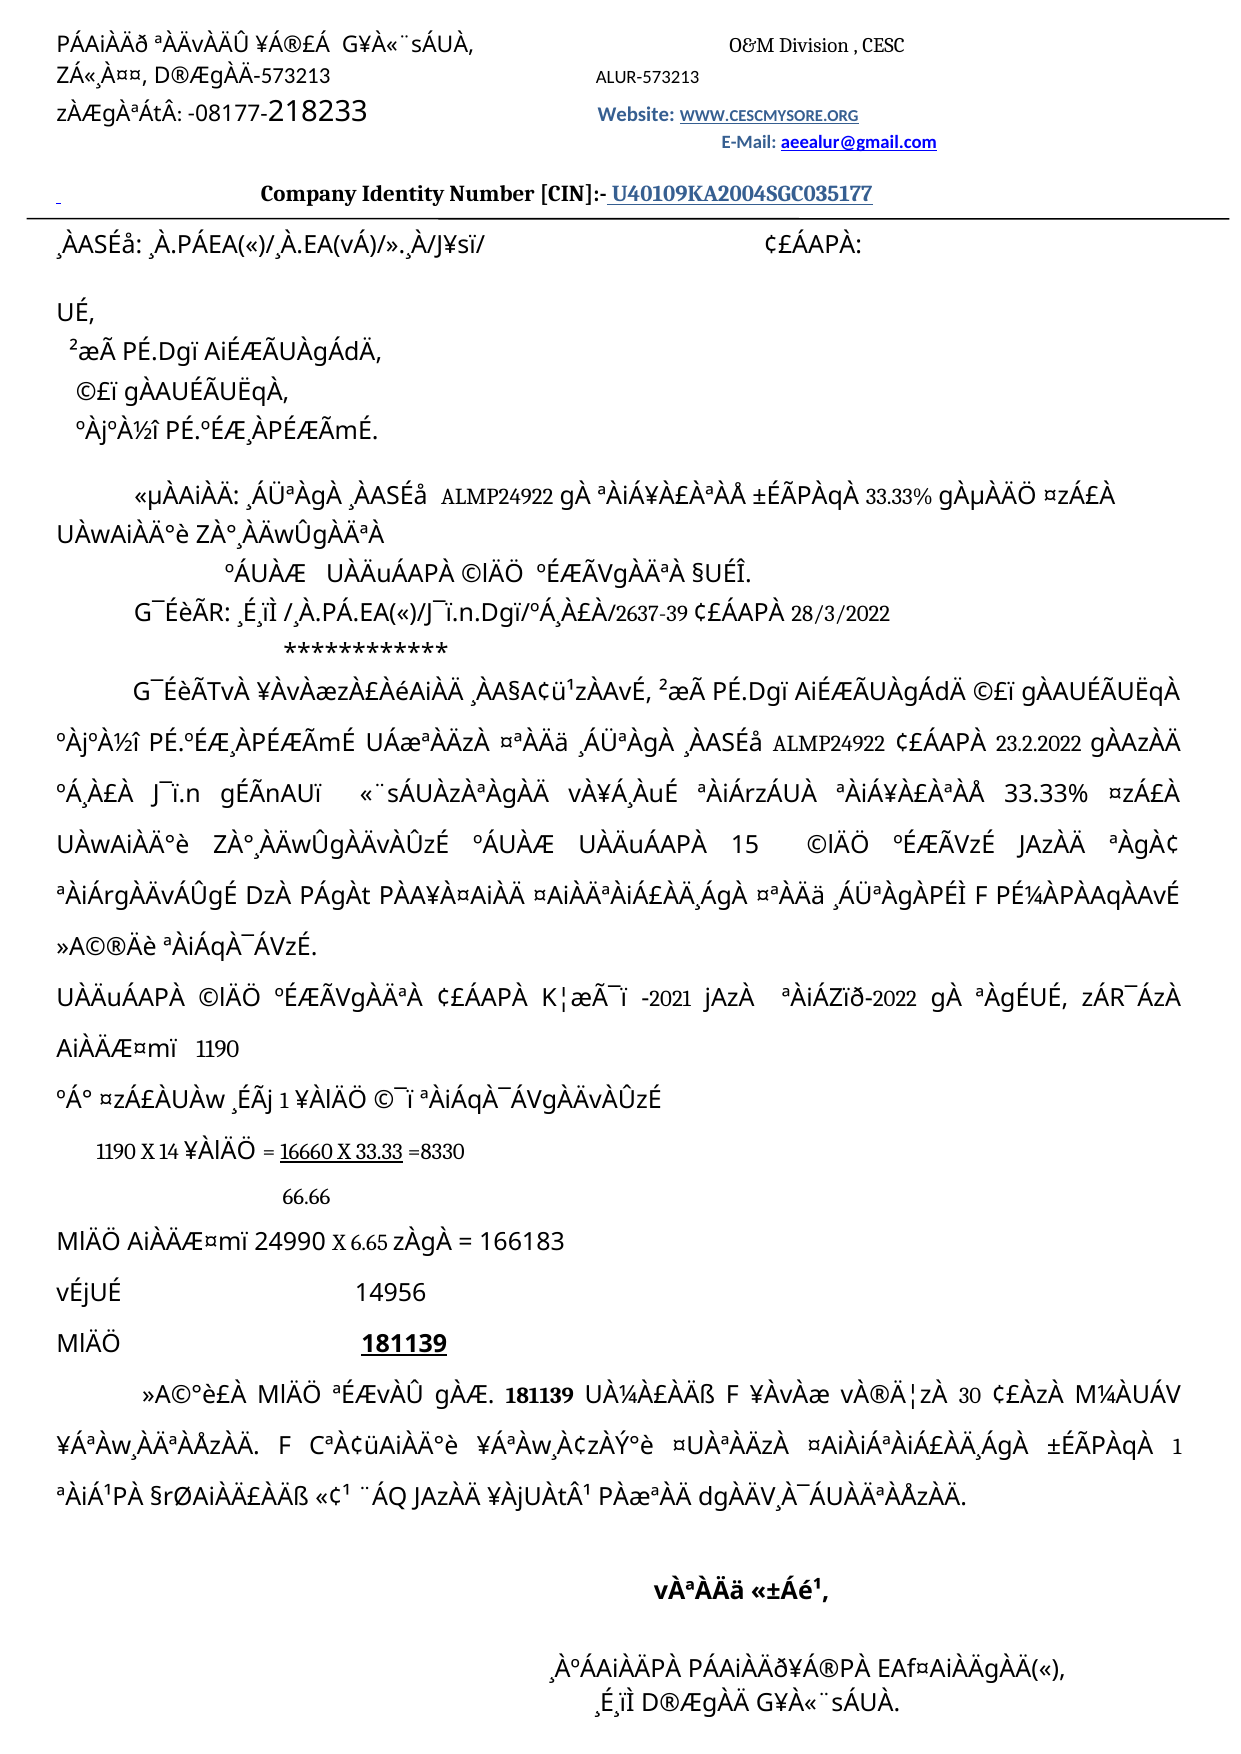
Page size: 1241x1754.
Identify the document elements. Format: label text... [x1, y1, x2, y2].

text ºÁ° ¤zÁ£ÀUÀw ¸ÉÃj 1 ¥ÀlÄÖ ©¯ï ªÀiÁqÀ¯ÁVgÀÄvÀÛzÉ [56, 1082, 1181, 1116]
text UÀÄuÁAPÀ ©lÄÖ ºÉÆÃVgÀÄªÀ ¢£ÁAPÀ K¦æÃ¯ï -2021 jAzÀ ªÀiÁZïð-2022 gÀ ªÀgÉUÉ, zÁR¯ÁzÀ AiÀÄÆ¤mï 1190 [56, 980, 1181, 1065]
text UÉ, [56, 295, 1181, 329]
text G¯ÉèÃTvÀ ¥ÀvÀæzÀ£ÀéAiÀÄ ¸ÀA§A¢ü¹zÀAvÉ, ²æÃ PÉ.Dgï AiÉÆÃUÀgÁdÄ ©£ï gÀAUÉÃUËqÀ ºÀjºÀ½î PÉ.ºÉÆ¸ÀPÉÆÃmÉ UÁæªÀÄzÀ ¤ªÀÄä ¸ÁÜªÀgÀ ¸ÀASÉå ALMP24922 ¢£ÁAPÀ 23.2.2022 gÀAzÀÄ ºÁ¸À£À J¯ï.n gÉÃnAUï «¨sÁUÀzÀªÀgÀÄ vÀ¥Á¸ÀuÉ ªÀiÁrzÁUÀ ªÀiÁ¥À£ÀªÀÅ 33.33% ¤zÁ£À UÀwAiÀÄ°è ZÀ°¸ÀÄwÛgÀÄvÀÛzÉ ºÁUÀÆ UÀÄuÁAPÀ 15 ©lÄÖ ºÉÆÃVzÉ JAzÀÄ ªÀgÀ¢ ªÀiÁrgÀÄvÁÛgÉ DzÀ PÁgÀt PÀA¥À¤AiÀÄ ¤AiÀÄªÀiÁ£ÀÄ¸ÁgÀ ¤ªÀÄä ¸ÁÜªÀgÀPÉÌ F PÉ¼ÀPÀAqÀAvÉ »A©®Äè ªÀiÁqÀ¯ÁVzÉ. [56, 673, 1181, 963]
text ºÀjºÀ½î PÉ.ºÉÆ¸ÀPÉÆÃmÉ. [56, 412, 1181, 446]
text »A©°è£À MlÄÖ ªÉÆvÀÛ gÀÆ. 181139 UÀ¼À£ÀÄß F ¥ÀvÀæ vÀ®Ä¦zÀ 30 ¢£ÀzÀ M¼ÀUÁV ¥ÁªÀw¸ÀÄªÀÅzÀÄ. F CªÀ¢üAiÀÄ°è ¥ÁªÀw¸À¢zÀÝ°è ¤UÀªÀÄzÀ ¤AiÀiÁªÀiÁ£ÀÄ¸ÁgÀ ±ÉÃPÀqÀ 1 ªÀiÁ¹PÀ §rØAiÀÄ£ÀÄß «¢¹ ¨ÁQ JAzÀÄ ¥ÀjUÀtÂ¹ PÀæªÀÄ dgÀÄV¸À¯ÁUÀÄªÀÅzÀÄ. [56, 1376, 1181, 1513]
text MlÄÖ AiÀÄÆ¤mï 24990 X 6.65 zÀgÀ = 166183 [56, 1223, 1181, 1257]
text ¸ÀASÉå: ¸À.PÁEA(«)/¸À.EA(vÁ)/».¸À/J¥sï/ ¢£ÁAPÀ: [56, 227, 1181, 261]
text 1190 X 14 ¥ÀlÄÖ = 16660 X 33.33 =8330 [56, 1133, 1181, 1167]
text G¯ÉèÃR: ¸É¸ïÌ /¸À.PÁ.EA(«)/J¯ï.n.Dgï/ºÁ¸À£À/2637-39 ¢£ÁAPÀ 28/3/2022 [56, 595, 1181, 629]
text ¸É¸ïÌ D®ÆgÀÄ G¥À«¨sÁUÀ. [56, 1685, 1181, 1719]
text MlÄÖ 181139 [56, 1325, 1181, 1359]
text vÀªÀÄä «±Áé¹, [56, 1573, 1181, 1607]
text E-Mail: aeealur@gmail.com [56, 130, 1181, 153]
text 66.66 [56, 1184, 1181, 1210]
text ©£ï gÀAUÉÃUËqÀ, [56, 373, 1181, 407]
text ¸ÀºÁAiÀÄPÀ PÁAiÀÄð¥Á®PÀ EAf¤AiÀÄgÀÄ(«), [56, 1651, 1181, 1685]
text vÉjUÉ 14956 [56, 1274, 1181, 1308]
text ºÁUÀÆ UÀÄuÁAPÀ ©lÄÖ ºÉÆÃVgÀÄªÀ §UÉÎ. [56, 556, 1181, 590]
text «µÀAiÀÄ: ¸ÁÜªÀgÀ ¸ÀASÉå ALMP24922 gÀ ªÀiÁ¥À£ÀªÀÅ ±ÉÃPÀqÀ 33.33% gÀµÀÄÖ ¤zÁ£À UÀwAiÀÄ°è ZÀ°¸ÀÄwÛgÀÄªÀ [56, 478, 1181, 551]
text ZÁ«¸À¤¤, D®ÆgÀÄ-573213 ALUR-573213 [56, 59, 1181, 91]
text PÁAiÀÄð ªÀÄvÀÄÛ ¥Á®£Á G¥À«¨sÁUÀ, O&M Division , CESC [56, 28, 1181, 59]
text ************ [56, 634, 1181, 668]
text Company Identity Number [CIN]:- U40109KA2004SGC035177 [56, 181, 1181, 208]
text ²æÃ PÉ.Dgï AiÉÆÃUÀgÁdÄ, [56, 334, 1181, 368]
text zÀÆgÀªÁtÂ: -08177-218233 Website: WWW.CESCMYSORE.ORG [56, 91, 1181, 130]
